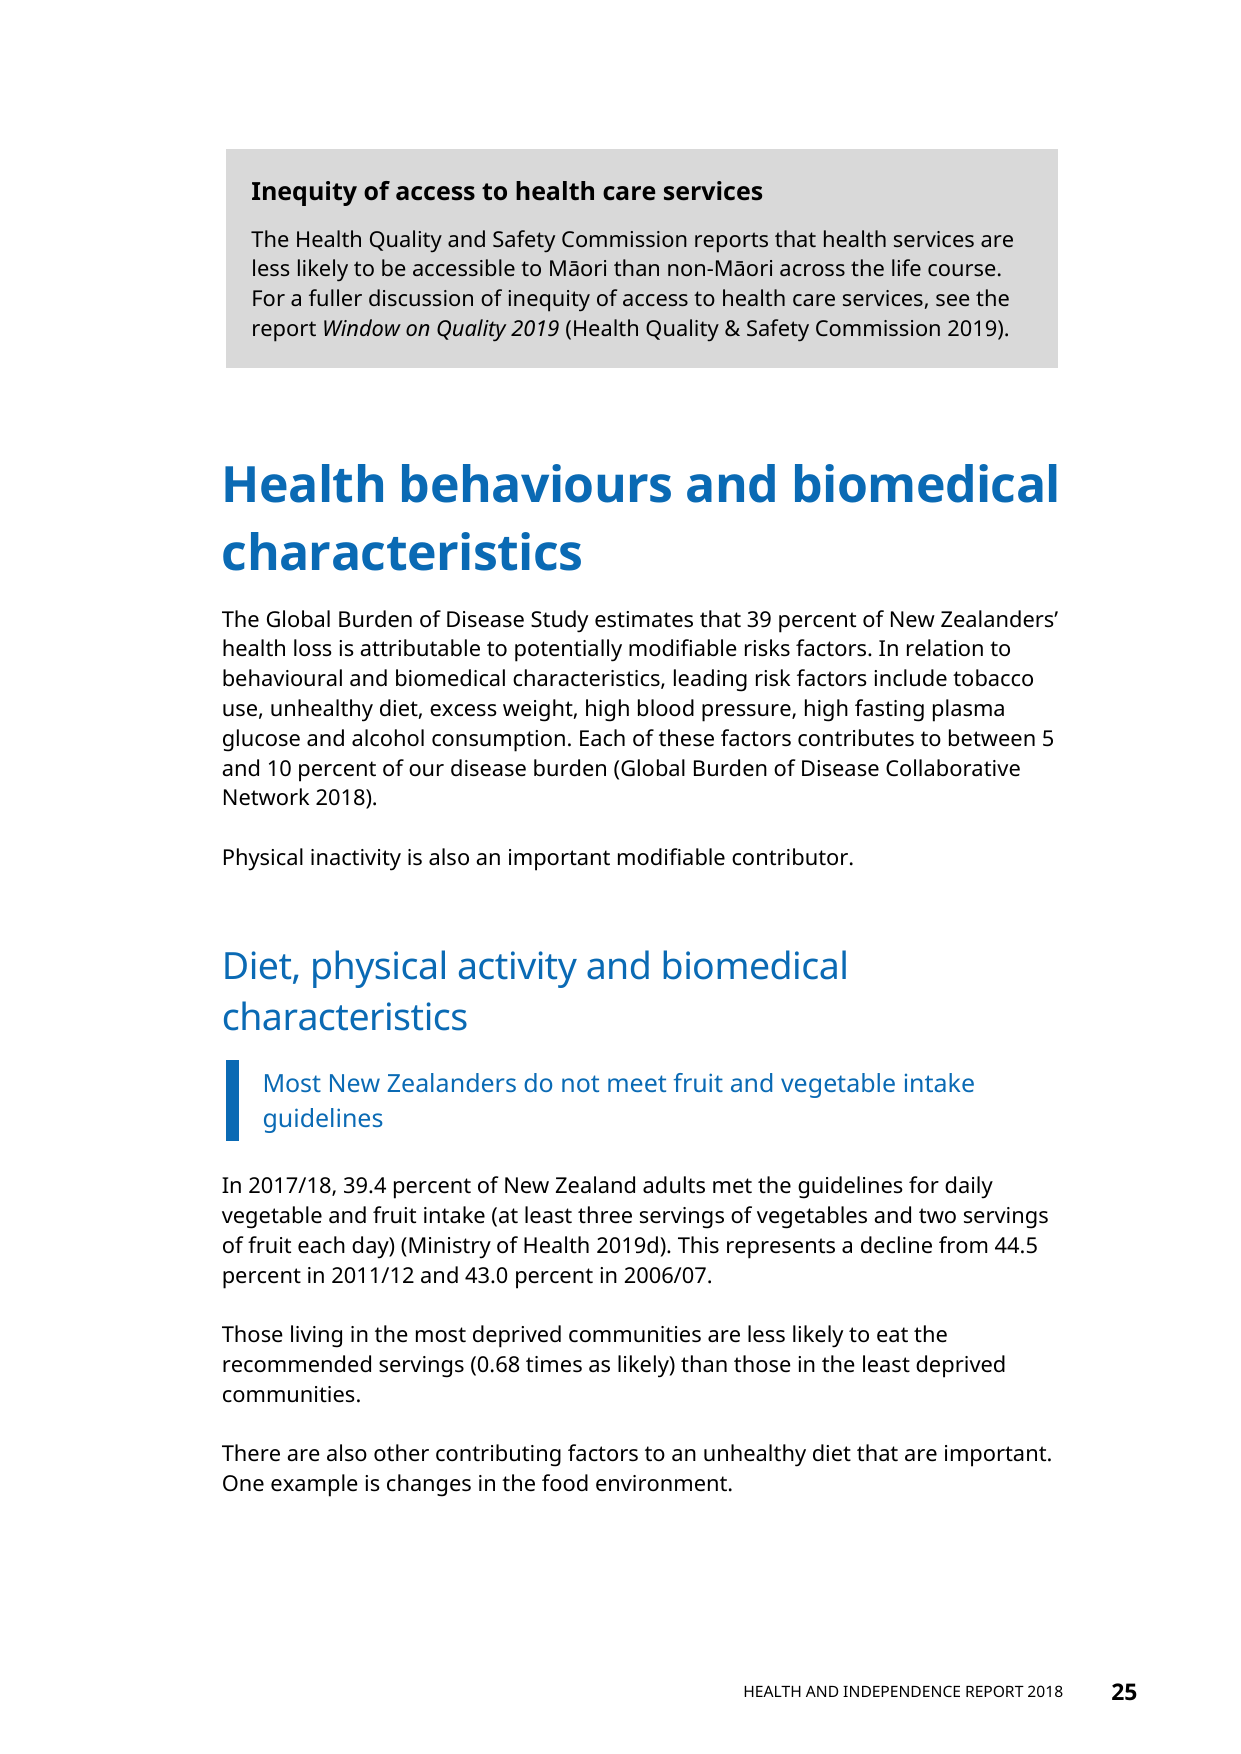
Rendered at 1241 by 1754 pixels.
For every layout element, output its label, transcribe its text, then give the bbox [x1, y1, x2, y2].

table_header Most New Zealanders do not meet fruit and vegetable intake guidelines [239, 1060, 1063, 1141]
text The Health Quality and Safety Commission reports that health services are less likely to be accessible to Māori than non-Māori across the life course. For a fuller discussion of inequity of access to health care services, see the report Window on Quality 2019 (Health Quality & Safety Commission 2019). [226, 198, 1058, 368]
text Those living in the most deprived communities are less likely to eat the recommended servings (0.68 times as likely) than those in the least deprived communities. [222, 1319, 1063, 1409]
subtitle Diet, physical activity and biomedical characteristics [222, 939, 1063, 1041]
text Physical inactivity is also an important modifiable contributor. [222, 842, 1063, 872]
text The Global Burden of Disease Study estimates that 39 percent of New Zealanders’ health loss is attributable to potentially modifiable risks factors. In relation to behavioural and biomedical characteristics, leading risk factors include tobacco use, unhealthy diet, excess weight, high blood pressure, high fasting plasma glucose and alcohol consumption. Each of these factors contributes to between 5 and 10 percent of our disease burden (Global Burden of Disease Collaborative Network 2018). [222, 604, 1063, 812]
subtitle Inequity of access to health care services [226, 149, 1058, 198]
text There are also other contributing factors to an unhealthy diet that are important. One example is changes in the food environment. [222, 1438, 1063, 1498]
subtitle Health behaviours and biomedical characteristics [222, 449, 1063, 585]
text In 2017/18, 39.4 percent of New Zealand adults met the guidelines for daily vegetable and fruit intake (at least three servings of vegetables and two servings of fruit each day) (Ministry of Health 2019d). This represents a decline from 44.5 percent in 2011/12 and 43.0 percent in 2006/07. [222, 1170, 1063, 1289]
